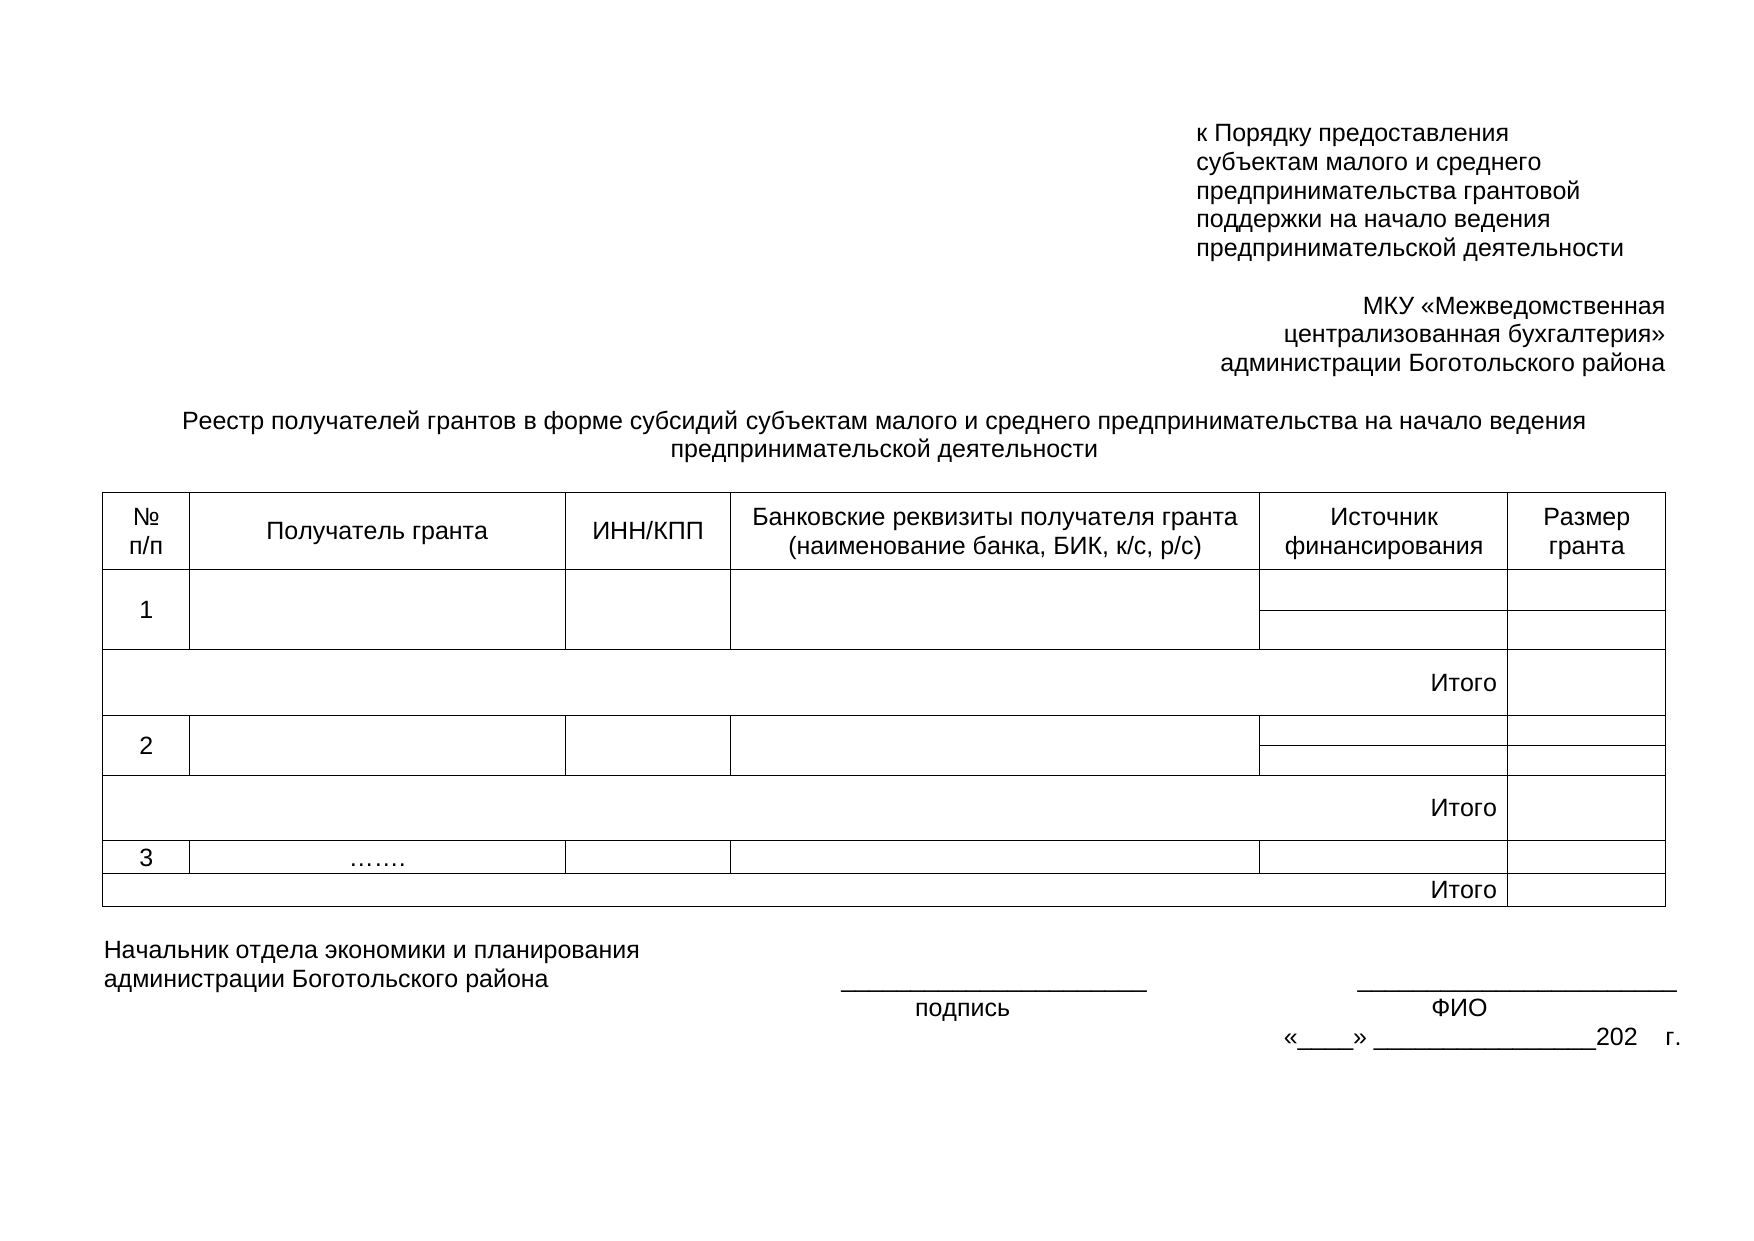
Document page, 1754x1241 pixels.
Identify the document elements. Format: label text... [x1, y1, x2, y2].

table_cell [566, 841, 730, 873]
table_cell [566, 570, 730, 649]
table_cell [1508, 716, 1665, 745]
table_cell Итого [103, 650, 1507, 715]
table_cell [566, 716, 730, 774]
table_cell [731, 841, 1259, 873]
table_cell [1260, 611, 1507, 649]
table_header Получатель гранта [190, 493, 565, 568]
table_cell [1508, 841, 1665, 873]
table_header Источник финансирования [1260, 493, 1507, 568]
table_cell ……. [190, 841, 565, 873]
table_cell [1260, 746, 1507, 774]
table_cell [731, 570, 1259, 649]
text Начальник отдела экономики и планирования [103, 936, 1709, 964]
text подпись ФИО [103, 993, 1709, 1022]
table_cell [1260, 841, 1507, 873]
text «____» ________________202 г. [103, 1022, 1709, 1051]
table_cell Итого [103, 874, 1507, 906]
table_header Банковские реквизиты получателя гранта (наименование банка, БИК, к/с, р/с) [731, 493, 1259, 568]
text к Порядку предоставления субъектам малого и среднего предпринимательства грантовой поддержки на начало ведения предпринимательской деятельности [1196, 118, 1665, 262]
table_cell [1508, 874, 1665, 906]
table_cell [1260, 716, 1507, 745]
table_cell [1508, 776, 1665, 840]
text администрации Боготольского района ______________________ _______________________ [103, 964, 1709, 993]
table_cell [1508, 650, 1665, 715]
table_cell [731, 716, 1259, 774]
table_cell 3 [103, 841, 189, 873]
text Реестр получателей грантов в форме субсидий субъектам малого и среднего предпринимательства на начало ведения предпринимательской деятельности [103, 406, 1665, 463]
table_cell [1260, 570, 1507, 610]
table_header ИНН/КПП [566, 493, 730, 568]
table_cell Итого [103, 776, 1507, 840]
table_cell 2 [103, 716, 189, 774]
table_cell [1508, 611, 1665, 649]
table_cell 1 [103, 570, 189, 649]
table_cell [190, 570, 565, 649]
text администрации Боготольского района [103, 348, 1665, 377]
table_header № п/п [103, 493, 189, 568]
table_cell [1508, 570, 1665, 610]
text МКУ «Межведомственная [103, 291, 1665, 319]
table_header Размер гранта [1508, 493, 1665, 568]
table_cell [1508, 746, 1665, 774]
table_cell [190, 716, 565, 774]
text централизованная бухгалтерия» [103, 319, 1665, 348]
